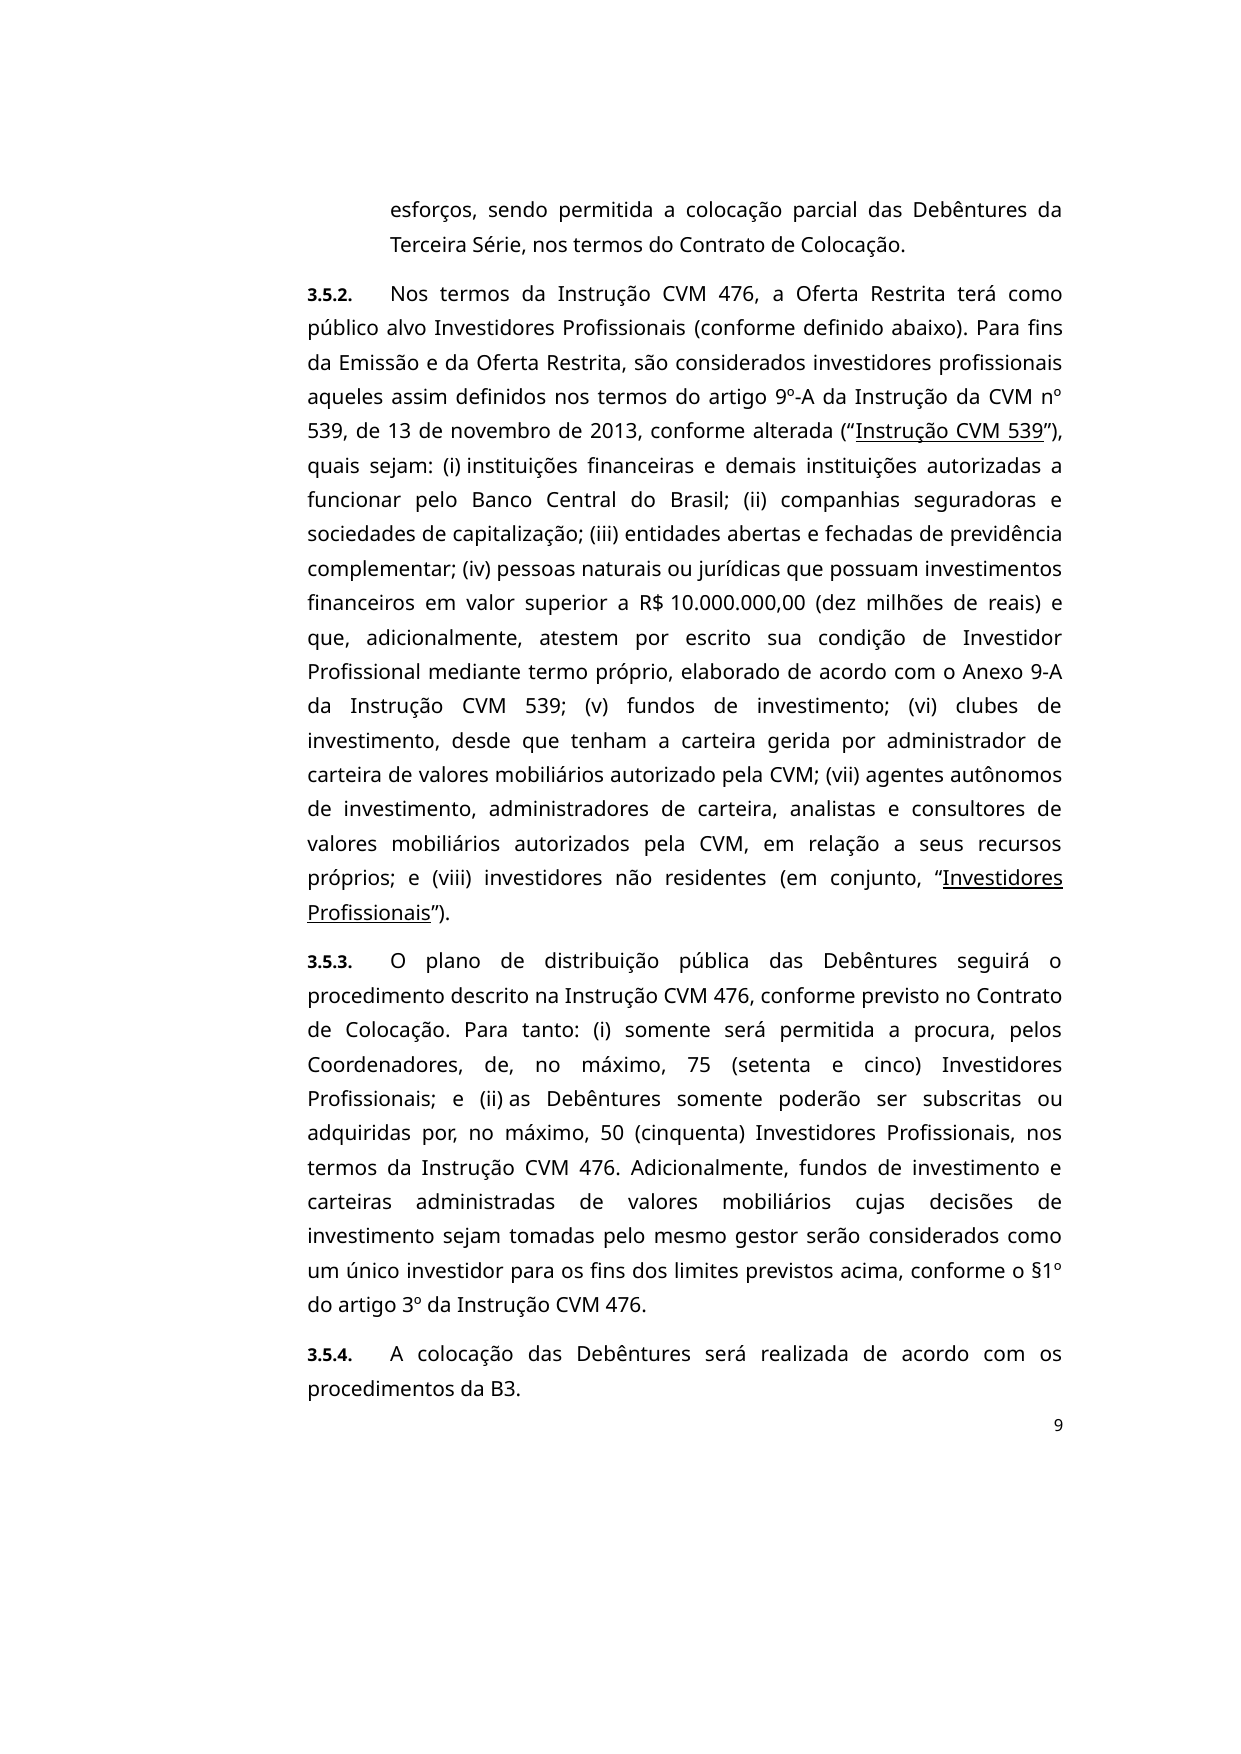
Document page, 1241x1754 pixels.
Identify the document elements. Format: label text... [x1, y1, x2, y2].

text O plano de distribuição pública das Debêntures seguirá o procedimento descrito na Instrução CVM 476, conforme previsto no Contrato de Colocação. Para tanto: (i) somente será permitida a procura, pelos Coordenadores, de, no máximo, 75 (setenta e cinco) Investidores Profissionais; e (ii) as Debêntures somente poderão ser subscritas ou adquiridas por, no máximo, 50 (cinquenta) Investidores Profissionais, nos termos da Instrução CVM 476. Adicionalmente, fundos de investimento e carteiras administradas de valores mobiliários cujas decisões de investimento sejam tomadas pelo mesmo gestor serão considerados como um único investidor para os fins dos limites previstos acima, conforme o §1º do artigo 3º da Instrução CVM 476. [307, 947, 1063, 1319]
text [390, 196, 1063, 258]
text Nos termos da Instrução CVM 476, a Oferta Restrita terá como público alvo Investidores Profissionais (conforme definido abaixo). Para fins da Emissão e da Oferta Restrita, são considerados investidores profissionais aqueles assim definidos nos termos do artigo 9º-A da Instrução da CVM nº 539, de 13 de novembro de 2013, conforme alterada (“Instrução CVM 539”), quais sejam: (i) instituições financeiras e demais instituições autorizadas a funcionar pelo Banco Central do Brasil; (ii) companhias seguradoras e sociedades de capitalização; (iii) entidades abertas e fechadas de previdência complementar; (iv) pessoas naturais ou jurídicas que possuam investimentos financeiros em valor superior a R$ 10.000.000,00 (dez milhões de reais) e que, adicionalmente, atestem por escrito sua condição de Investidor Profissional mediante termo próprio, elaborado de acordo com o Anexo 9-A da Instrução CVM 539; (v) fundos de investimento; (vi) clubes de investimento, desde que tenham a carteira gerida por administrador de carteira de valores mobiliários autorizado pela CVM; (vii) agentes autônomos de investimento, administradores de carteira, analistas e consultores de valores mobiliários autorizados pela CVM, em relação a seus recursos próprios; e (viii) investidores não residentes (em conjunto, “Investidores Profissionais”). [307, 279, 1063, 926]
text A colocação das Debêntures será realizada de acordo com os procedimentos da B3. [307, 1339, 1063, 1402]
